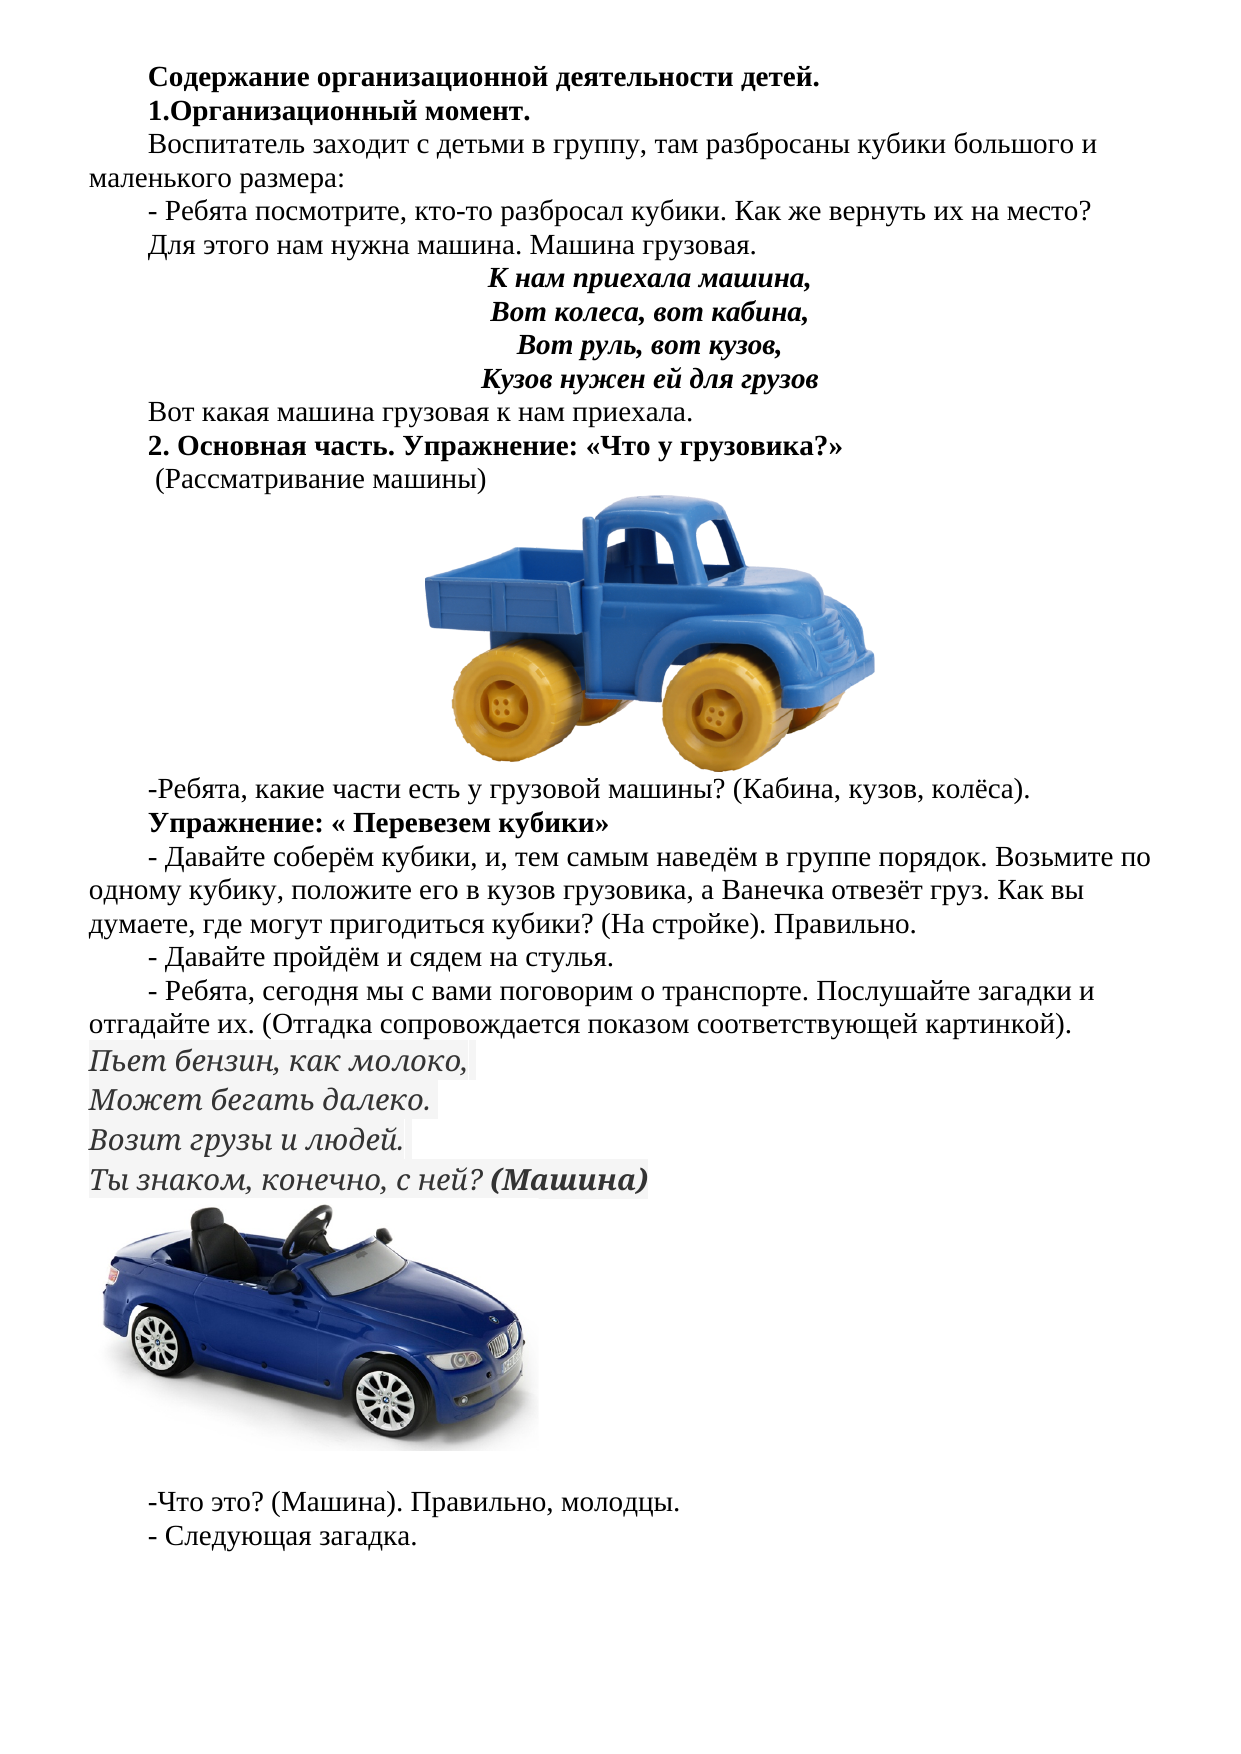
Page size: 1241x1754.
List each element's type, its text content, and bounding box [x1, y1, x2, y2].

text - Следующая загадка. [89, 1518, 1152, 1552]
picture [88, 1198, 539, 1451]
text Кузов нужен ей для грузов [89, 361, 1152, 394]
text Воспитатель заходит с детьми в группу, там разбросаны кубики большого и маленького размера: [89, 126, 1152, 193]
text Упражнение: « Перевезем кубики» [89, 805, 1152, 839]
text Вот руль, вот кузов, [89, 327, 1152, 361]
picture [425, 495, 875, 772]
text - Ребята посмотрите, кто-то разбросал кубики. Как же вернуть их на место? [89, 193, 1152, 227]
text - Давайте пройдём и сядем на стулья. [89, 939, 1152, 973]
text - Давайте соберём кубики, и, тем самым наведём в группе порядок. Возьмите по одному кубику, положите его в кузов грузовика, а Ванечка отвезёт груз. Как вы думаете, где могут пригодиться кубики? (На стройке). Правильно. [89, 839, 1152, 939]
text -Ребята, какие части есть у грузовой машины? (Кабина, кузов, колёса). [89, 772, 1152, 805]
text Вот какая машина грузовая к нам приехала. [89, 394, 1152, 428]
text Пьет бензин, как молоко, Может бегать далеко. Возит грузы и людей. Ты знаком, конечно, с ней? (Машина) [412, 1040, 1152, 1199]
text - Ребята, сегодня мы с вами поговорим о транспорте. Послушайте загадки и отгадайте их. (Отгадка сопровождается показом соответствующей картинкой). [89, 973, 1152, 1040]
text Содержание организационной деятельности детей. [89, 59, 1152, 93]
text Вот колеса, вот кабина, [89, 294, 1152, 327]
text (Рассматривание машины) [89, 462, 1152, 495]
text Для этого нам нужна машина. Машина грузовая. [89, 227, 1152, 260]
text 1.Организационный момент. [89, 93, 1152, 126]
text -Что это? (Машина). Правильно, молодцы. [89, 1484, 1152, 1518]
text К нам приехала машина, [89, 260, 1152, 294]
text 2. Основная часть. Упражнение: «Что у грузовика?» [89, 428, 1152, 462]
